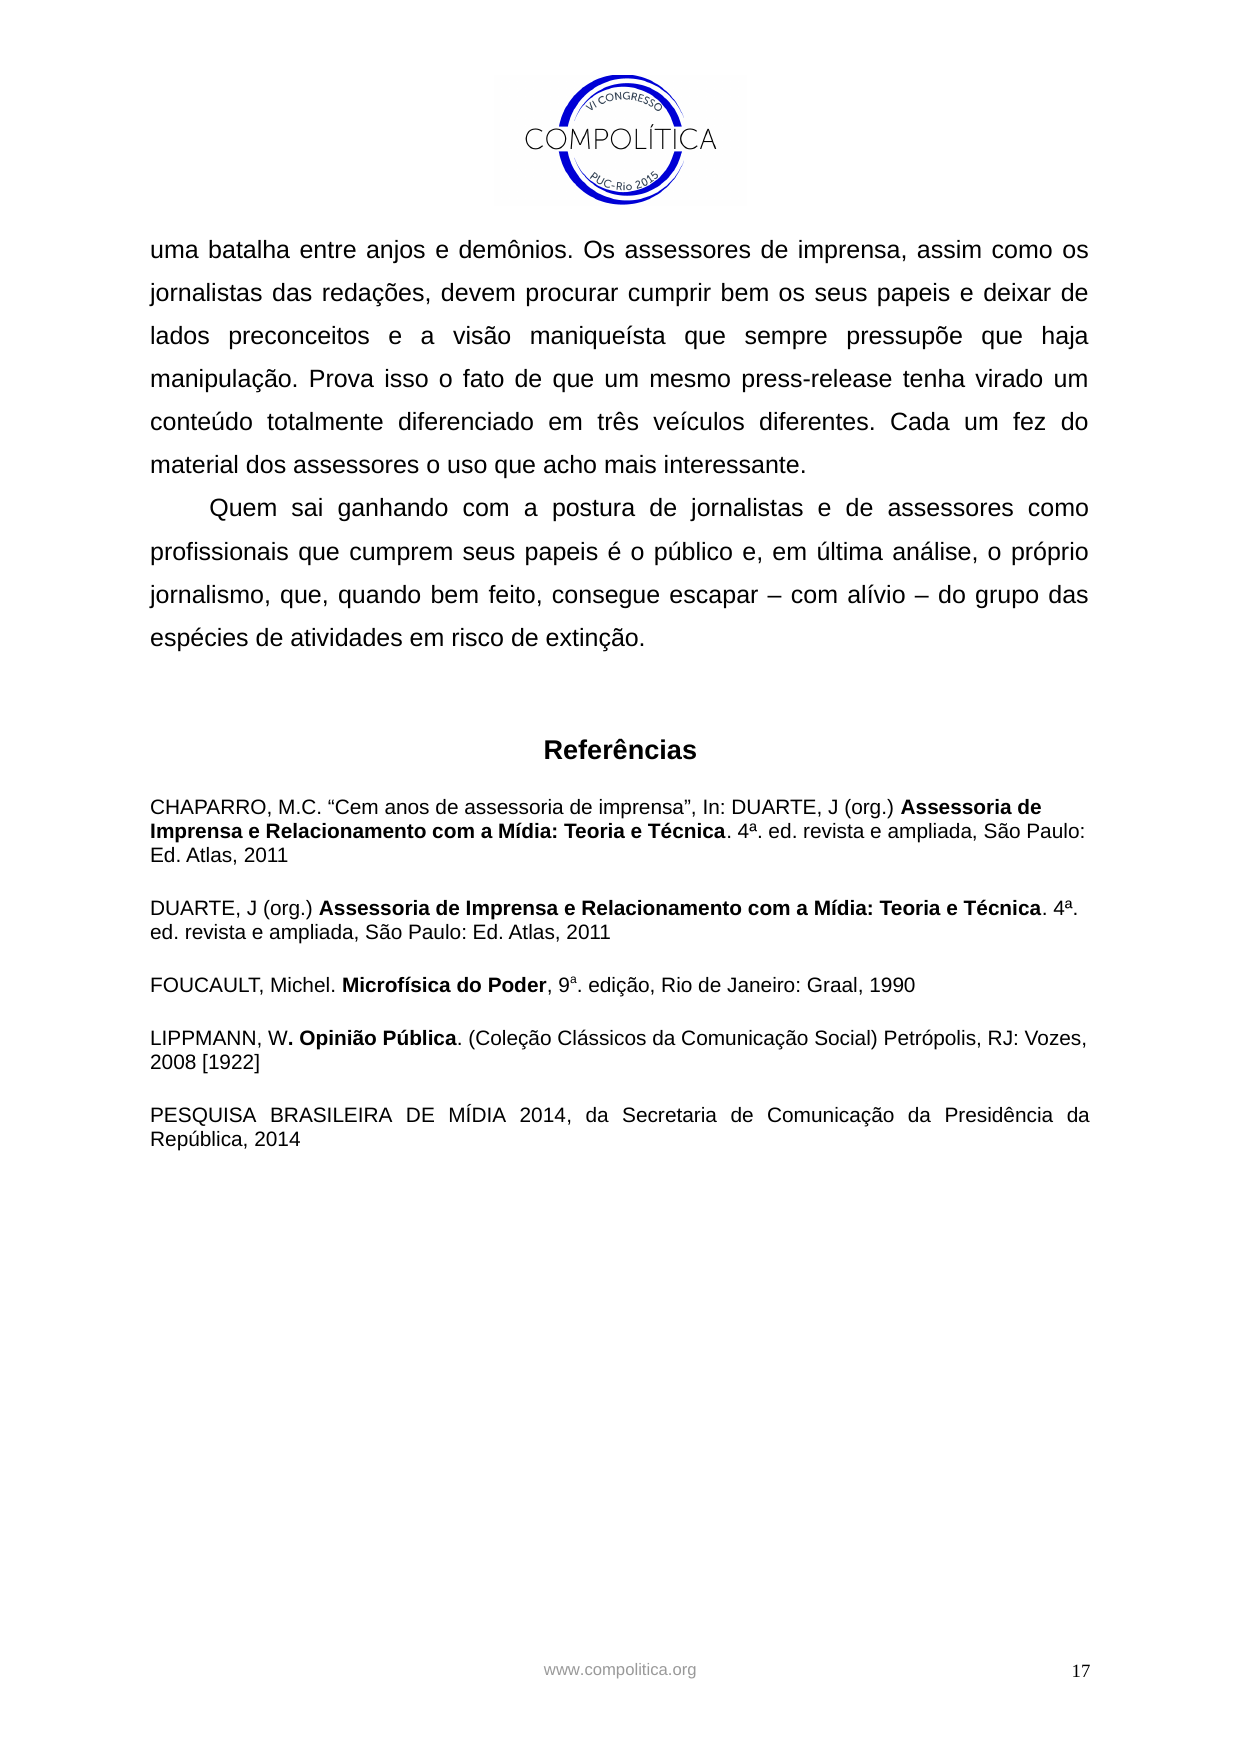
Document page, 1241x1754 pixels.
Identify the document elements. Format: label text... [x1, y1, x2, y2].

text Quem sai ganhando com a postura de jornalistas e de assessores como profissionais que cumprem seus papeis é o público e, em última análise, o próprio jornalismo, que, quando bem feito, consegue escapar – com alívio – do grupo das espécies de atividades em risco de extinção. [150, 493, 1090, 652]
picture [493, 75, 747, 206]
text LIPPMANN, W. Opinião Pública. (Coleção Clássicos da Comunicação Social) Petrópolis, RJ: Vozes, 2008 [1922] [150, 1026, 1090, 1074]
text CHAPARRO, M.C. “Cem anos de assessoria de imprensa”, In: DUARTE, J (org.) Assessoria de Imprensa e Relacionamento com a Mídia: Teoria e Técnica. 4ª. ed. revista e ampliada, São Paulo: Ed. Atlas, 2011 [150, 794, 1090, 866]
subtitle Referências [150, 734, 1090, 765]
text DUARTE, J (org.) Assessoria de Imprensa e Relacionamento com a Mídia: Teoria e Técnica. 4ª. ed. revista e ampliada, São Paulo: Ed. Atlas, 2011 [150, 896, 1090, 943]
text Pesquisa Brasileira de Mídia 2014, da Secretaria de Comunicação da Presidência da República, 2014 [150, 1103, 1090, 1151]
text FOUCAULT, Michel. Microfísica do Poder, 9a. edição, Rio de Janeiro: Graal, 1990 [150, 973, 1090, 997]
